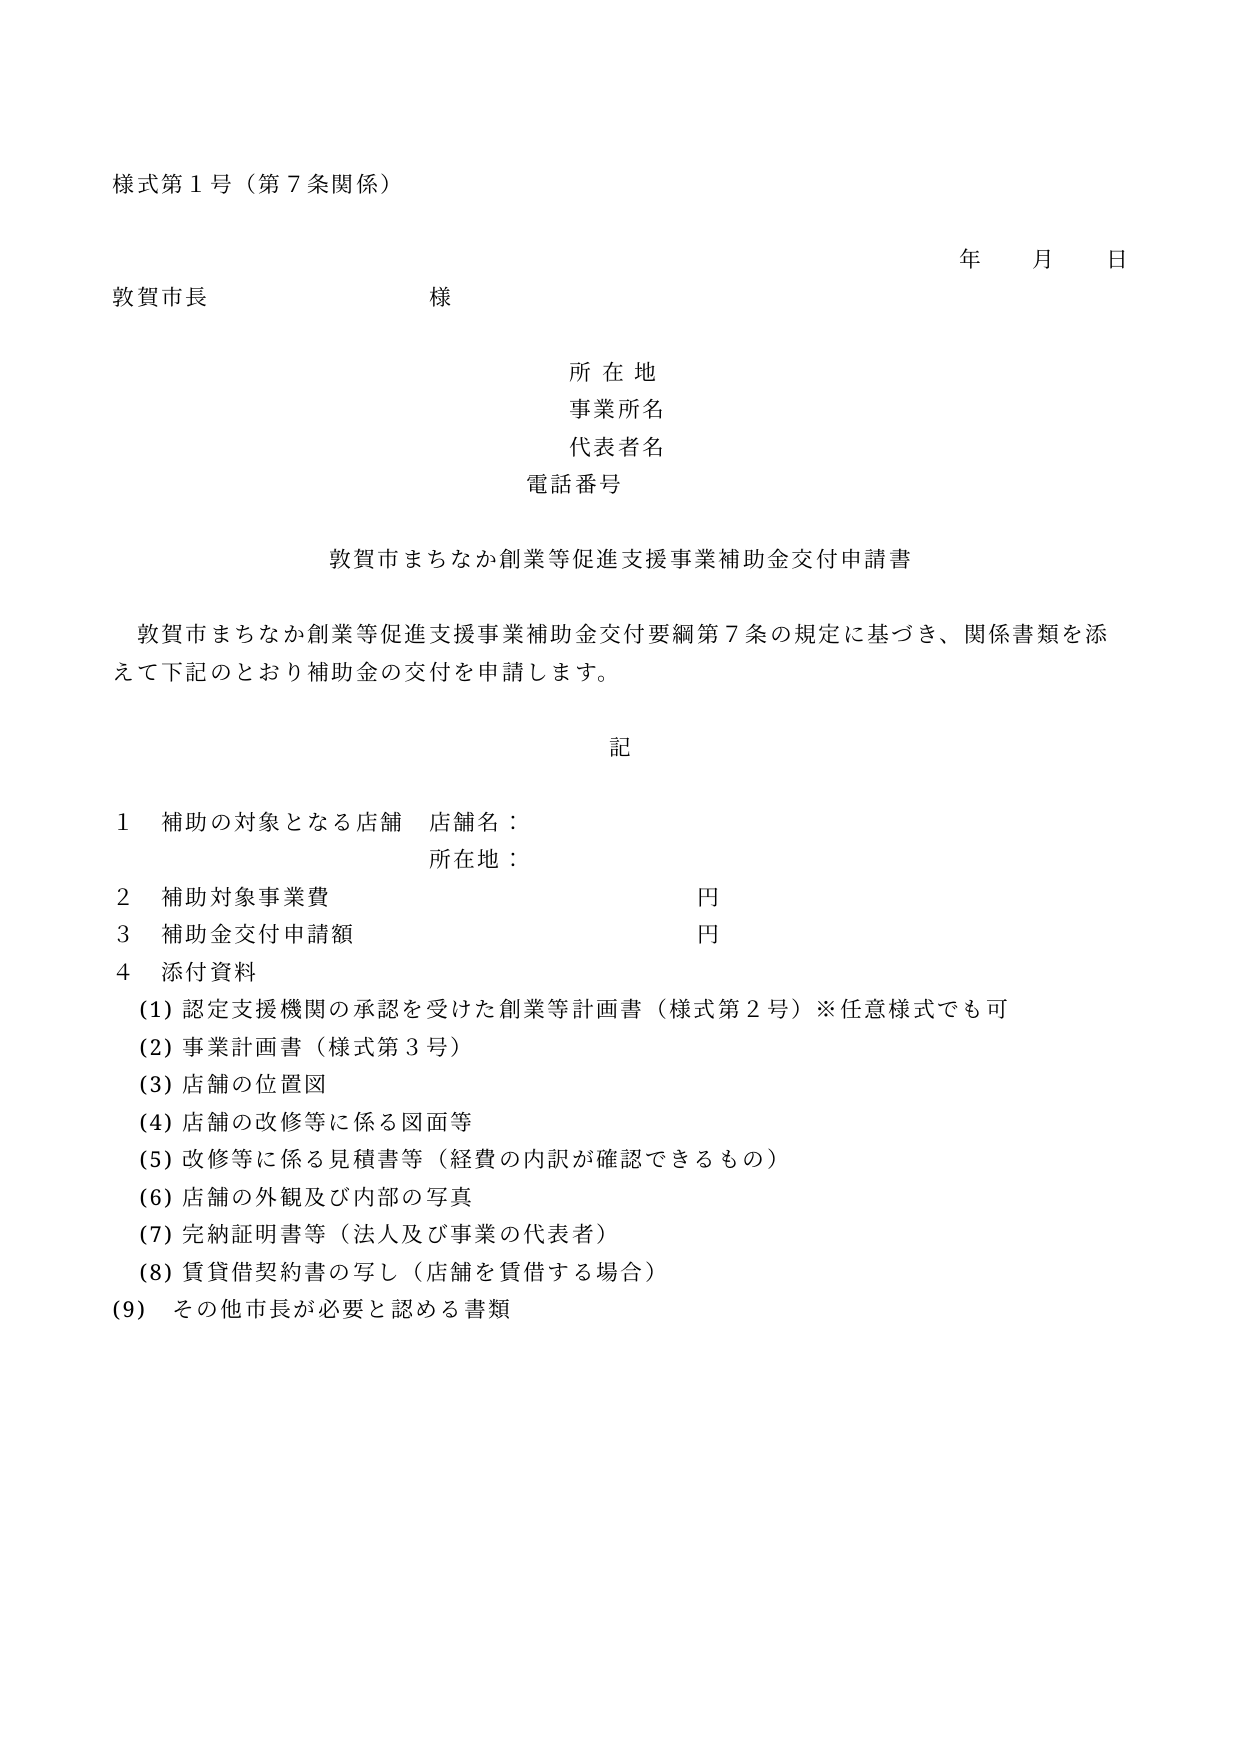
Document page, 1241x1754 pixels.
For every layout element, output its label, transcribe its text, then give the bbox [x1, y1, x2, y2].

text 様式第１号（第７条関係） [112, 164, 1128, 202]
text (7) 完納証明書等（法人及び事業の代表者） [112, 1214, 1128, 1252]
text 敦賀市長 様 [112, 277, 1128, 314]
text 敦賀市まちなか創業等促進支援事業補助金交付要綱第７条の規定に基づき、関係書類を添えて下記のとおり補助金の交付を申請します。 [112, 614, 1128, 689]
text 敦賀市まちなか創業等促進支援事業補助金交付申請書 [112, 539, 1128, 577]
text (3) 店舗の位置図 [112, 1064, 1128, 1102]
text (9) その他市長が必要と認める書類 [112, 1289, 1128, 1327]
text 事業所名 [112, 389, 1128, 427]
text 代表者名 [112, 427, 1128, 464]
text 所 在 地 [112, 352, 1128, 389]
text 所在地： [112, 839, 1128, 877]
text ４ 添付資料 [112, 952, 1128, 989]
text ３ 補助金交付申請額 円 [112, 914, 1128, 952]
text (2) 事業計画書（様式第３号） [112, 1027, 1128, 1064]
text (1) 認定支援機関の承認を受けた創業等計画書（様式第２号）※任意様式でも可 [112, 989, 1128, 1027]
text 電話番号 [112, 464, 1128, 502]
text (5) 改修等に係る見積書等（経費の内訳が確認できるもの） [112, 1139, 1128, 1177]
text １ 補助の対象となる店舗 店舗名： [112, 802, 1128, 839]
text 年 月 日 [112, 239, 1128, 277]
text (6) 店舗の外観及び内部の写真 [112, 1177, 1128, 1214]
text 記 [112, 727, 1128, 764]
text (8) 賃貸借契約書の写し（店舗を賃借する場合） [112, 1252, 1128, 1289]
text ２ 補助対象事業費 円 [112, 877, 1128, 914]
text (4) 店舗の改修等に係る図面等 [112, 1102, 1128, 1139]
